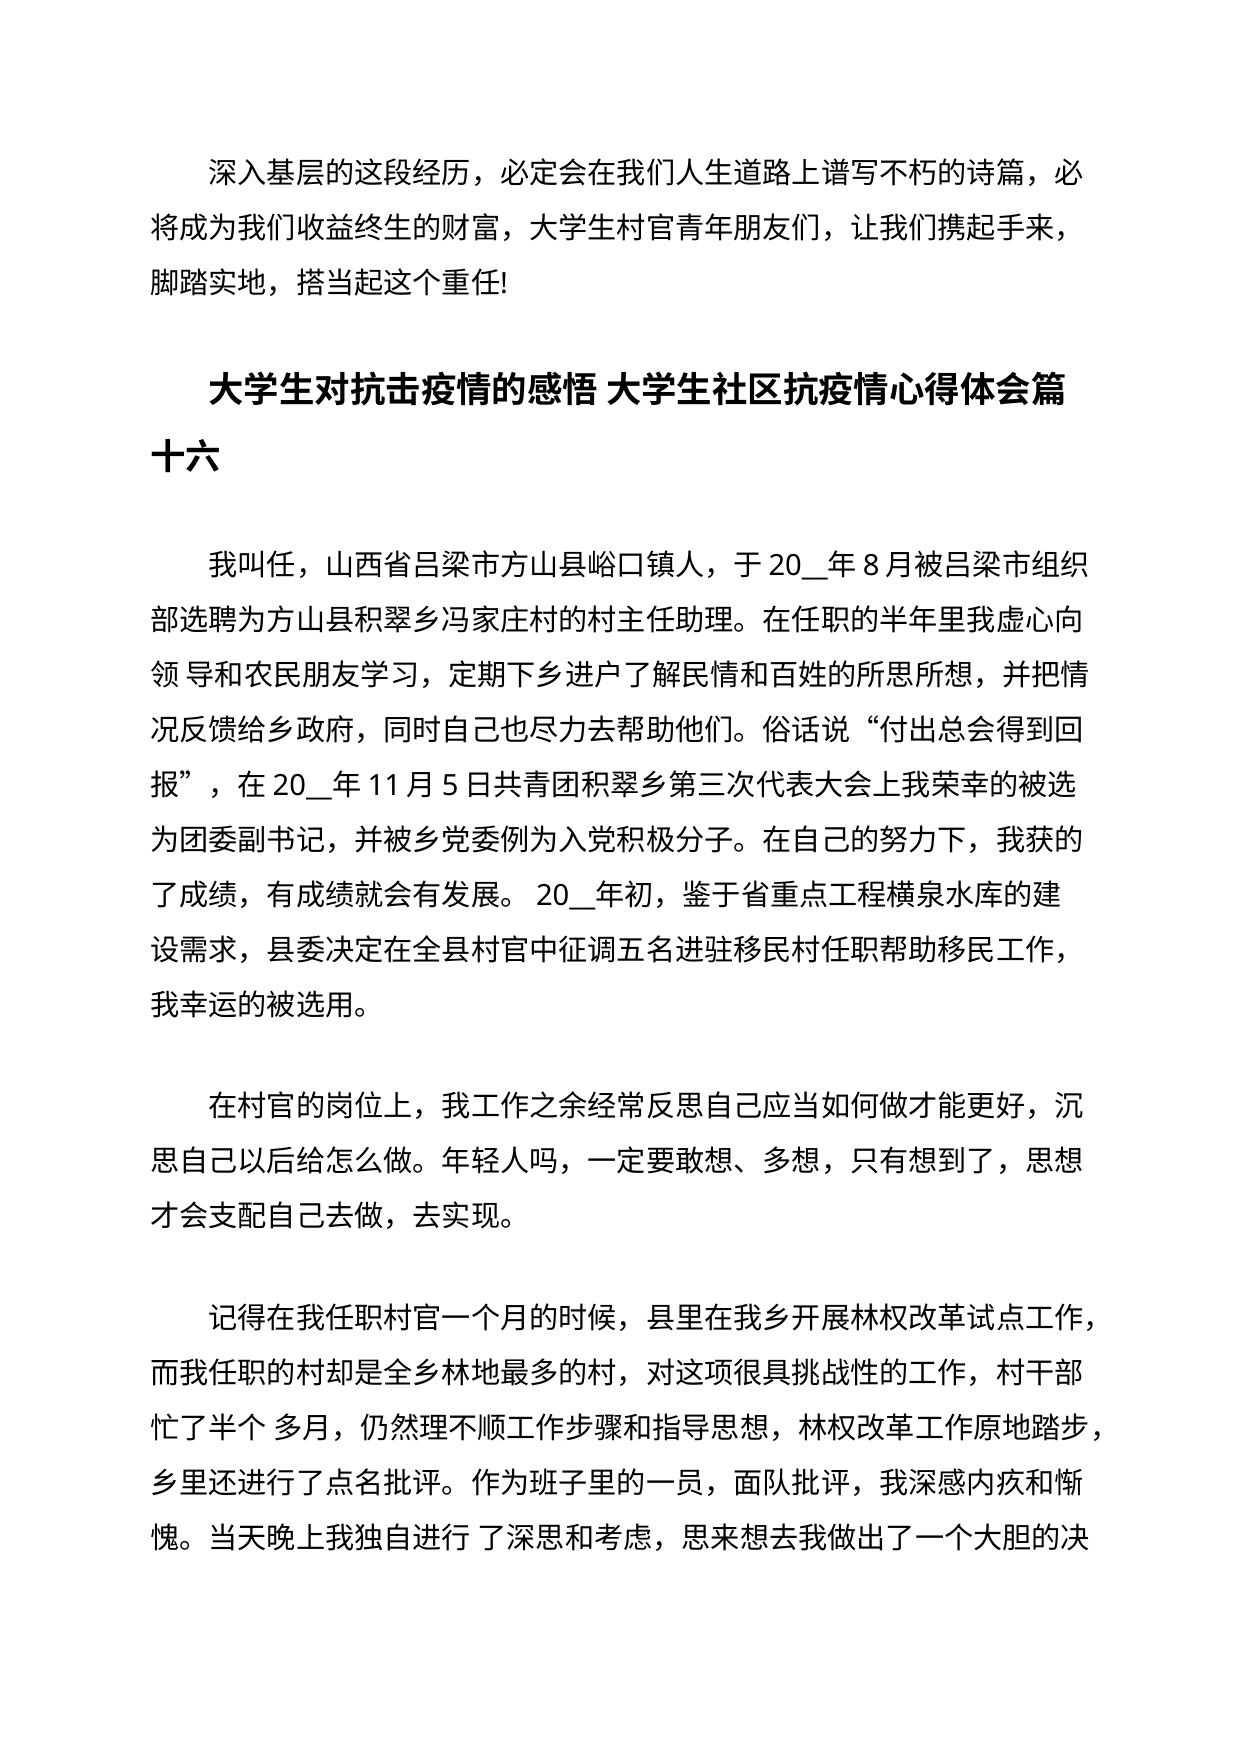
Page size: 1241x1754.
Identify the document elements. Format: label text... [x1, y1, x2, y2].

text 在村官的岗位上，我工作之余经常反思自己应当如何做才能更好，沉思自己以后给怎么做。年轻人吗，一定要敢想、多想，只有想到了，思想才会支配自己去做，去实现。 [150, 1083, 1090, 1235]
text 我叫任，山西省吕梁市方山县峪口镇人，于20__年8月被吕梁市组织部选聘为方山县积翠乡冯家庄村的村主任助理。在任职的半年里我虚心向领 导和农民朋友学习，定期下乡进户了解民情和百姓的所思所想，并把情况反馈给乡政府，同时自己也尽力去帮助他们。俗话说“付出总会得到回报”，在20__年 11月5日共青团积翠乡第三次代表大会上我荣幸的被选为团委副书记，并被乡党委例为入党积极分子。在自己的努力下，我获的了成绩，有成绩就会有发展。 20__年初，鉴于省重点工程横泉水库的建设需求，县委决定在全县村官中征调五名进驻移民村任职帮助移民工作，我幸运的被选用。 [150, 542, 1090, 1023]
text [150, 1294, 1090, 1556]
text 大学生对抗击疫情的感悟 大学生社区抗疫情心得体会篇十六 [150, 362, 1090, 479]
text 深入基层的这段经历，必定会在我们人生道路上谱写不朽的诗篇，必将成为我们收益终生的财富，大学生村官青年朋友们，让我们携起手来，脚踏实地，搭当起这个重任! [150, 150, 1090, 302]
